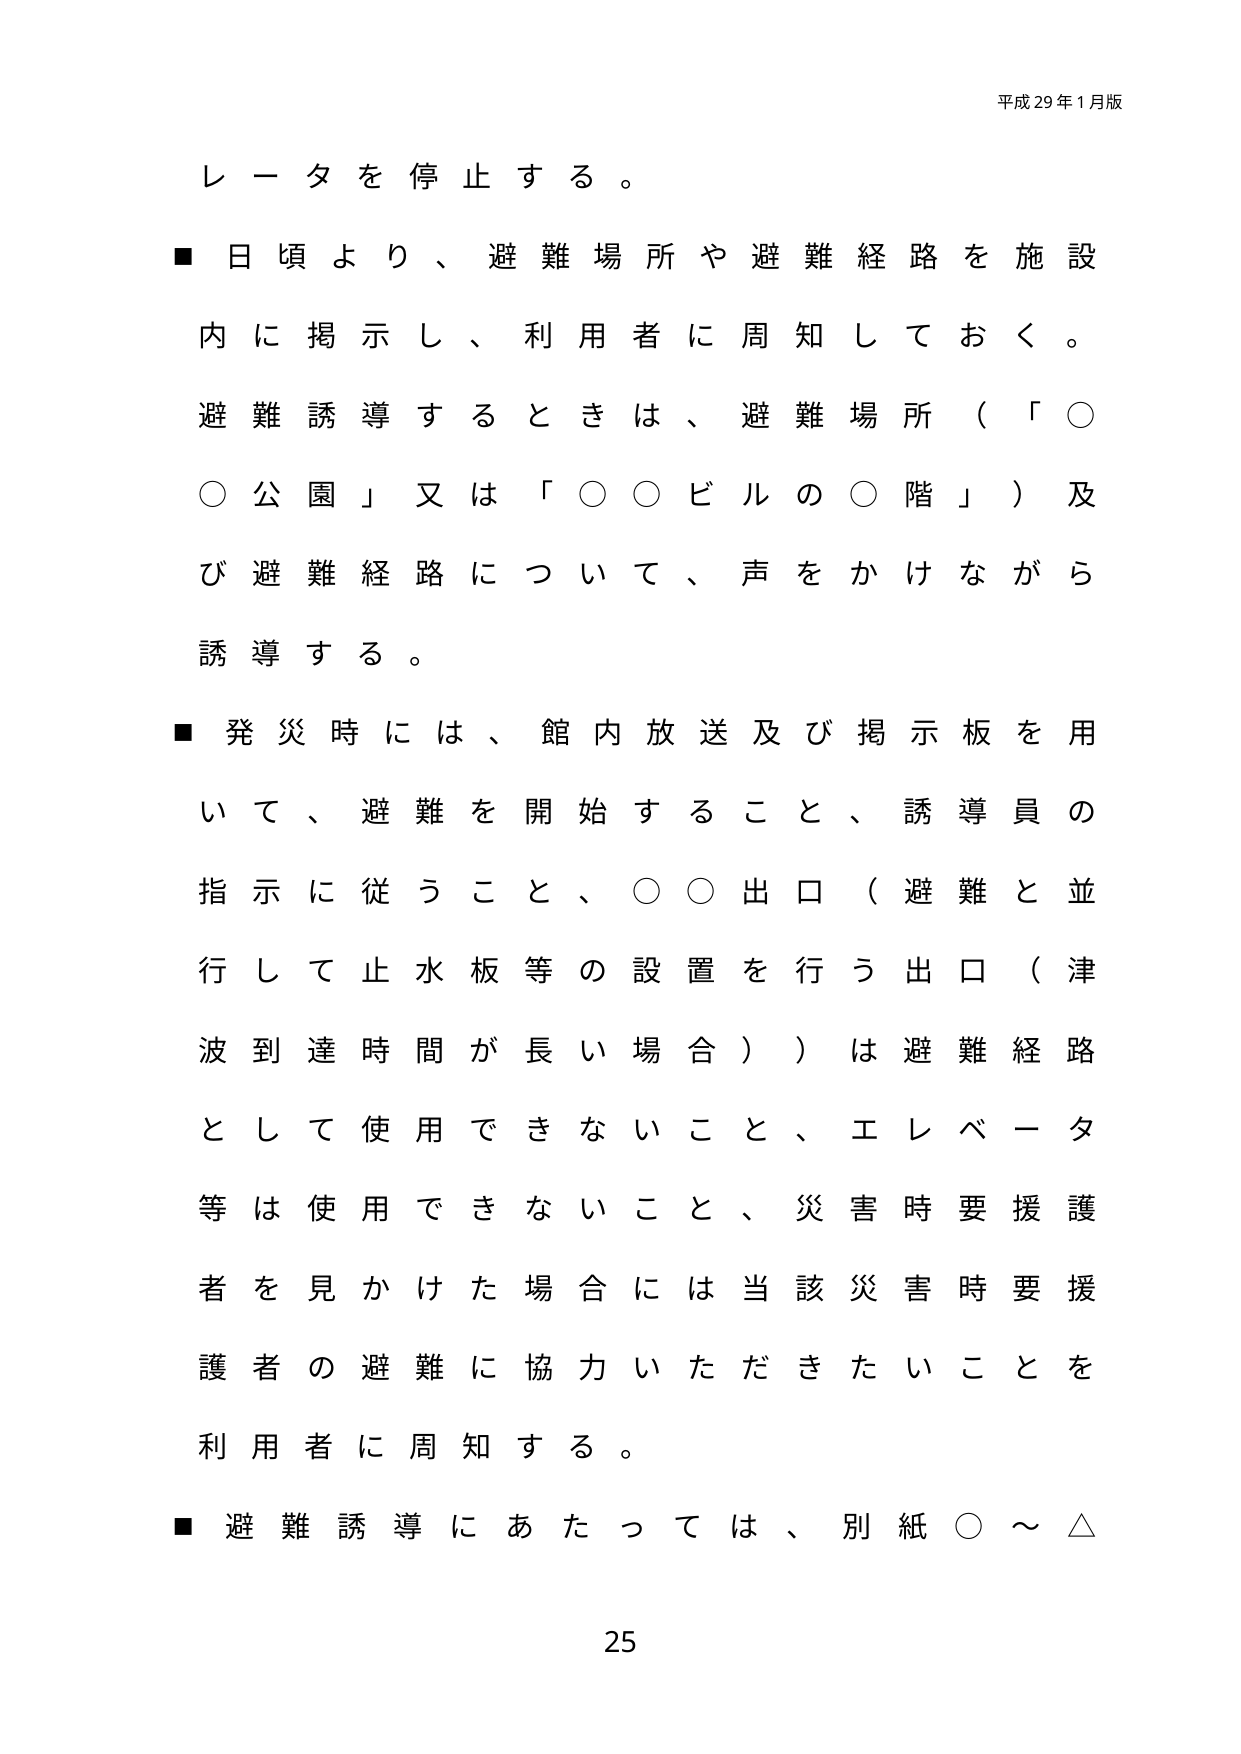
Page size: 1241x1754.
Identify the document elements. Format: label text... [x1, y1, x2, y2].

list 発災時には、館内放送及び掲示板を用いて、避難を開始すること、誘導員の指示に従うこと、○○出口（避難と並行して止水板等の設置を行う出口（津波到達時間が長い場合））は避難経路として使用できないこと、エレベータ等は使用できないこと、災害時要援護者を見かけた場合には当該災害時要援護者の避難に協力いただきたいことを利用者に周知する。 [146, 691, 1121, 1485]
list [146, 136, 1121, 215]
list 日頃より、避難場所や避難経路を施設内に掲示し、利用者に周知しておく。避難誘導するときは、避難場所（「○○公園」又は「○○ビルの○階」）及び避難経路について、声をかけながら誘導する。 [146, 215, 1121, 691]
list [146, 1485, 1121, 1564]
